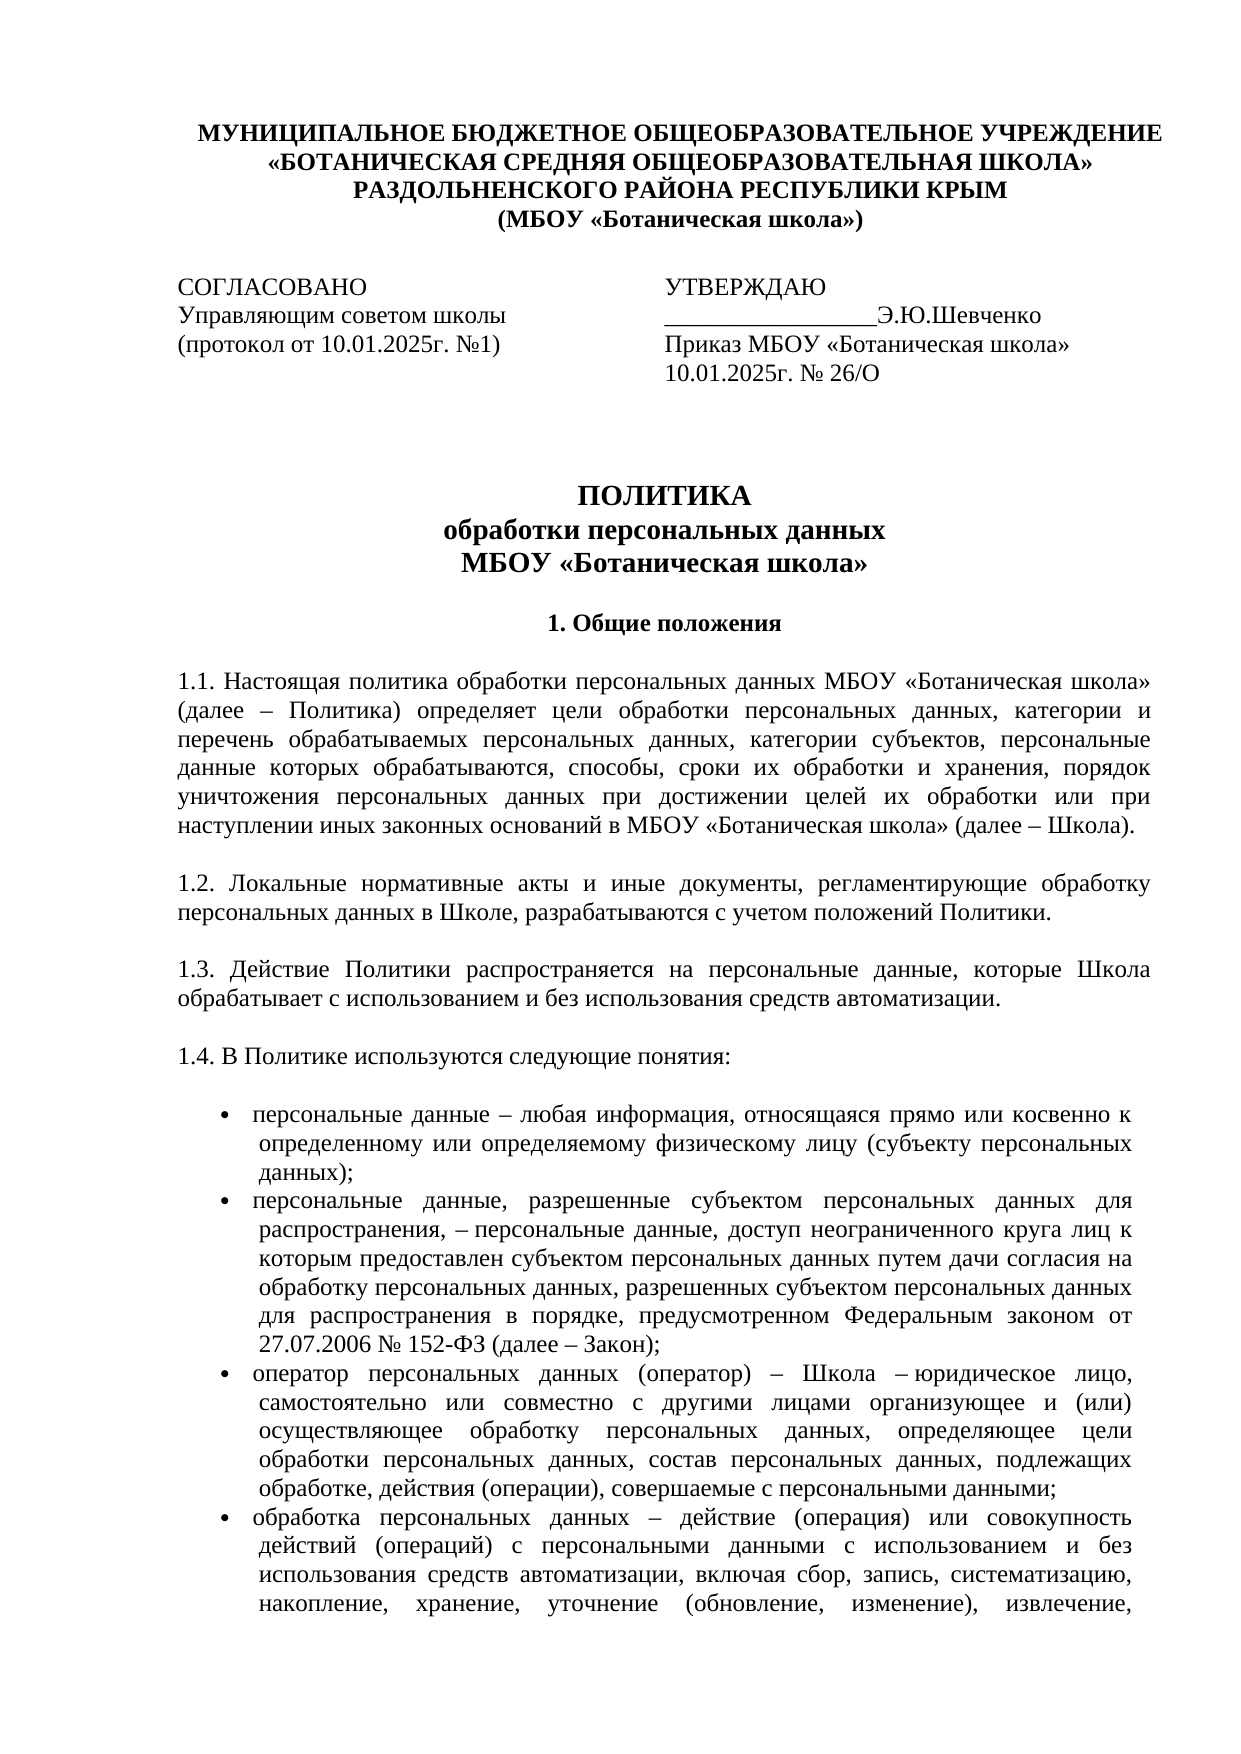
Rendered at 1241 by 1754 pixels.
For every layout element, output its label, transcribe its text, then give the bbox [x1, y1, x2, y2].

list оператор персональных данных (оператор) – Школа – юридическое лицо, самостоятельно или совместно с другими лицами организующее и (или) осуществляющее обработку персональных данных, определяющее цели обработки персональных данных, состав персональных данных, подлежащих обработке, действия (операции), совершаемые с персональными данными; [221, 1358, 1133, 1502]
text 1. Общие положения [177, 608, 1152, 637]
list персональные данные, разрешенные субъектом персональных данных для распространения, – персональные данные, доступ неограниченного круга лиц к которым предоставлен субъектом персональных данных путем дачи согласия на обработку персональных данных, разрешенных субъектом персональных данных для распространения в порядке, предусмотренном Федеральным законом от 27.07.2006 № 152-ФЗ (далее – Закон); [221, 1185, 1133, 1358]
text ПОЛИТИКА [177, 478, 1152, 512]
text 1.3. Действие Политики распространяется на персональные данные, которые Школа обрабатывает с использованием и без использования средств автоматизации. [177, 954, 1152, 1012]
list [221, 1502, 1133, 1617]
text МБОУ «Ботаническая школа» [177, 546, 1152, 579]
table_header СОГЛАСОВАНО Управляющим советом школы (протокол от 10.01.2025г. №1) [166, 272, 653, 387]
table_header УТВЕРЖДАЮ _________________Э.Ю.Шевченко Приказ МБОУ «Ботаническая школа» 10.01.2025г. № 26/О [653, 272, 1240, 387]
text 1.4. В Политике используются следующие понятия: [177, 1041, 1152, 1070]
text 1.1. Настоящая политика обработки персональных данных МБОУ «Ботаническая школа» (далее – Политика) определяет цели обработки персональных данных, категории и перечень обрабатываемых персональных данных, категории субъектов, персональные данные которых обрабатываются, способы, сроки их обработки и хранения, порядок уничтожения персональных данных при достижении целей их обработки или при наступлении иных законных оснований в МБОУ «Ботаническая школа» (далее – Школа). [177, 666, 1152, 839]
text МУНИЦИПАЛЬНОЕ БЮДЖЕТНОЕ ОБЩЕОБРАЗОВАТЕЛЬНОЕ УЧРЕЖДЕНИЕ «БОТАНИЧЕСКАЯ СРЕДНЯЯ ОБЩЕОБРАЗОВАТЕЛЬНАЯ ШКОЛА» РАЗДОЛЬНЕНСКОГО РАЙОНА РЕСПУБЛИКИ КРЫМ (МБОУ «Ботаническая школа») [177, 118, 1183, 233]
text 1.2. Локальные нормативные акты и иные документы, регламентирующие обработку персональных данных в Школе, разрабатываются с учетом положений Политики. [177, 868, 1152, 925]
text обработки персональных данных [177, 512, 1152, 546]
list персональные данные – любая информация, относящаяся прямо или косвенно к определенному или определяемому физическому лицу (субъекту персональных данных); [221, 1099, 1133, 1185]
